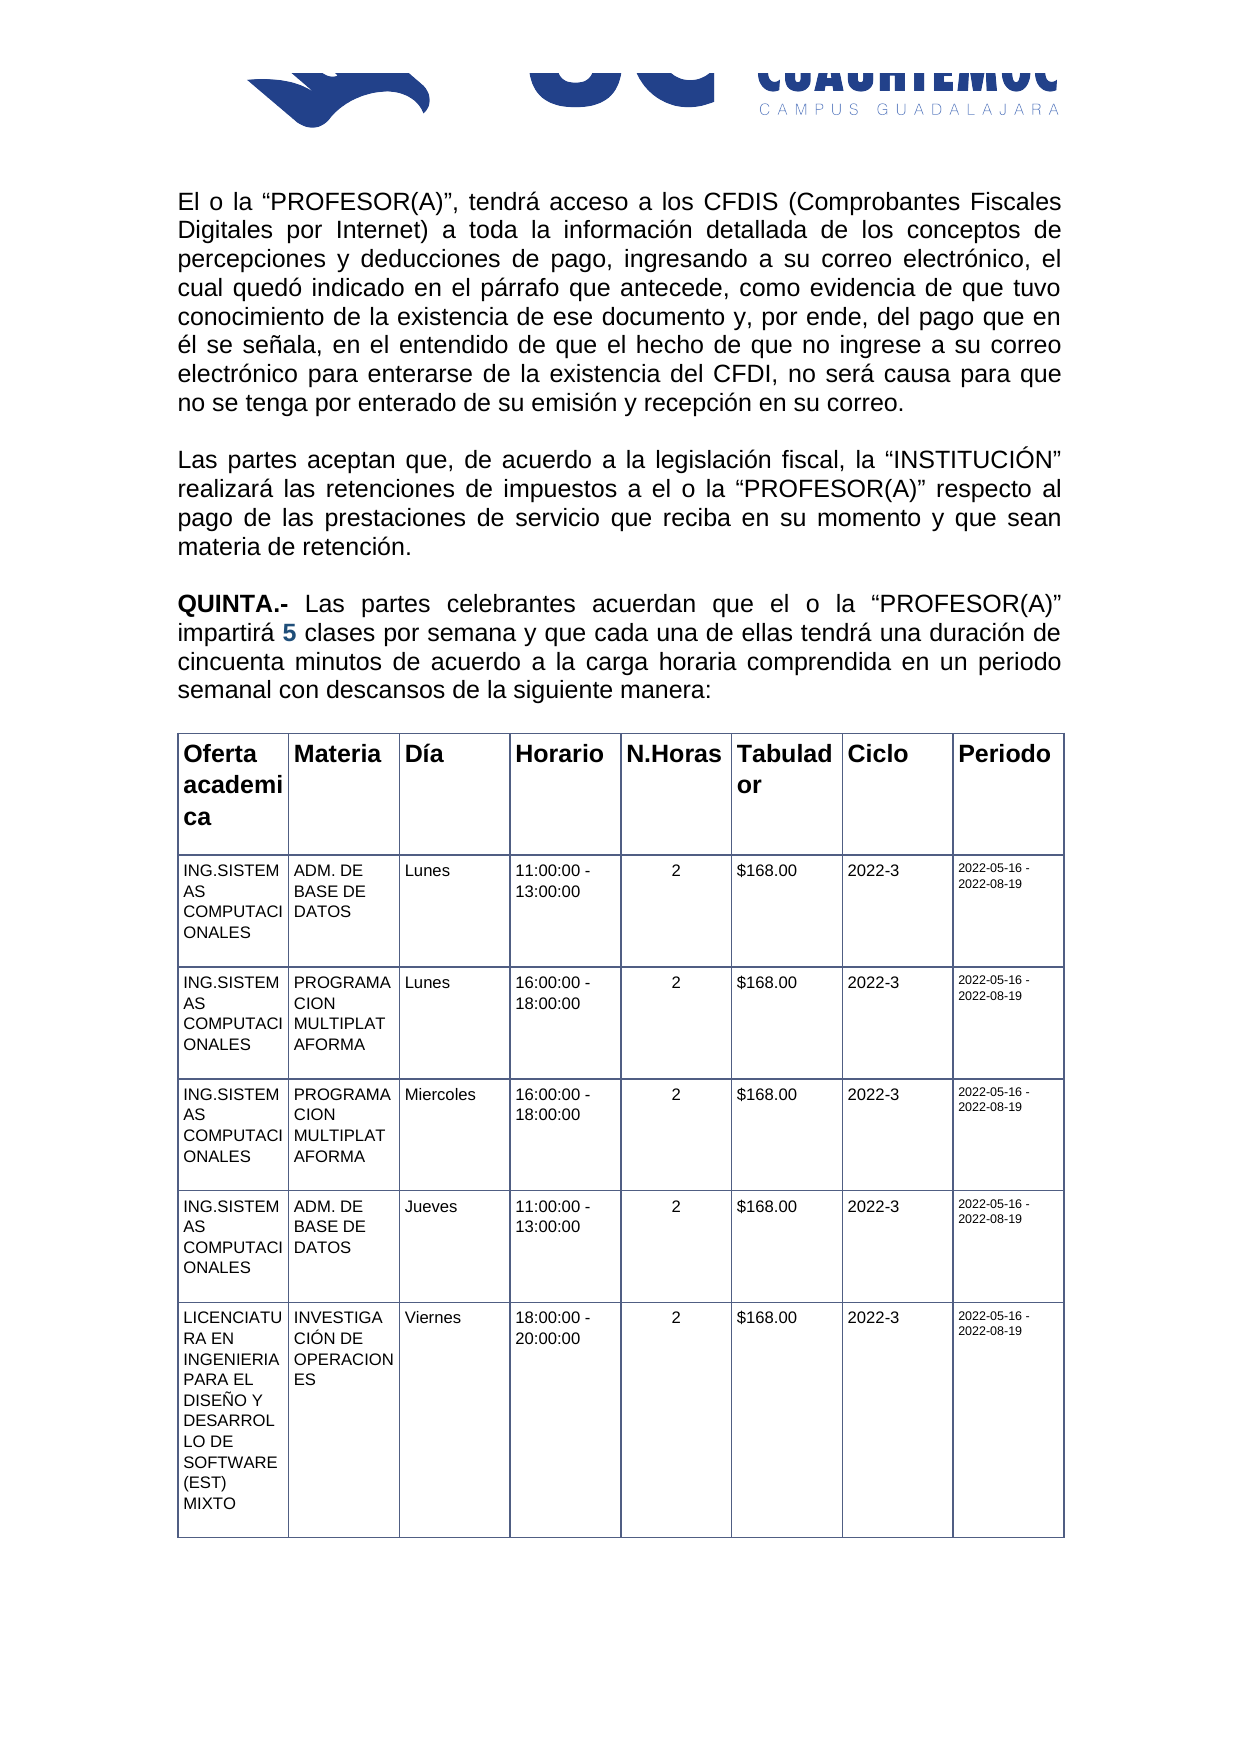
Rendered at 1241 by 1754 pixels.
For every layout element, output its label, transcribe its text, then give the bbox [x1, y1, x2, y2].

table_cell $168.00 [732, 1080, 842, 1189]
table_cell 2022-3 [843, 1303, 952, 1537]
table_header Día [400, 734, 509, 854]
table_cell 11:00:00 - 13:00:00 [511, 856, 620, 966]
table_cell Miercoles [400, 1080, 509, 1189]
table_cell 2022-05-16 - 2022-08-19 [954, 968, 1063, 1078]
table_cell 2 [622, 1303, 731, 1537]
table_cell 2022-3 [843, 1080, 952, 1189]
table_cell $168.00 [732, 968, 842, 1078]
table_cell ING.SISTEMAS COMPUTACIONALES [179, 968, 288, 1078]
table_cell 2 [622, 1191, 731, 1301]
table_cell ING.SISTEMAS COMPUTACIONALES [179, 1080, 288, 1189]
table_cell ING.SISTEMAS COMPUTACIONALES [179, 856, 288, 966]
table_cell ING.SISTEMAS COMPUTACIONALES [179, 1191, 288, 1301]
table_header Periodo [954, 734, 1063, 854]
table_cell 18:00:00 - 20:00:00 [511, 1303, 620, 1537]
table_header Horario [511, 734, 620, 854]
picture [177, 73, 1086, 141]
table_header Ciclo [843, 734, 952, 854]
table_cell $168.00 [732, 1191, 842, 1301]
table_header Materia [289, 734, 399, 854]
table_header Tabulador [732, 734, 842, 854]
table_cell 2 [622, 968, 731, 1078]
table_cell 2022-05-16 - 2022-08-19 [954, 1080, 1063, 1189]
table_cell 16:00:00 - 18:00:00 [511, 1080, 620, 1189]
table_cell $168.00 [732, 1303, 842, 1537]
table_cell Lunes [400, 856, 509, 966]
text QUINTA.- Las partes celebrantes acuerdan que el o la “PROFESOR(A)” impartirá 5 clases por semana y que cada una de ellas tendrá una duración de cincuenta minutos de acuerdo a la carga horaria comprendida en un periodo semanal con descansos de la siguiente manera: [177, 589, 1063, 704]
table_cell Viernes [400, 1303, 509, 1537]
table_cell $168.00 [732, 856, 842, 966]
table_cell 2022-3 [843, 968, 952, 1078]
table_cell 11:00:00 - 13:00:00 [511, 1191, 620, 1301]
text El o la “PROFESOR(A)”, tendrá acceso a los CFDIS (Comprobantes Fiscales Digitales por Internet) a toda la información detallada de los conceptos de percepciones y deducciones de pago, ingresando a su correo electrónico, el cual quedó indicado en el párrafo que antecede, como evidencia de que tuvo conocimiento de la existencia de ese documento y, por ende, del pago que en él se señala, en el entendido de que el hecho de que no ingrese a su correo electrónico para enterarse de la existencia del CFDI, no será causa para que no se tenga por enterado de su emisión y recepción en su correo. [177, 186, 1063, 416]
table_cell LICENCIATURA EN INGENIERIA PARA EL DISEÑO Y DESARROLLO DE SOFTWARE (EST) MIXTO [179, 1303, 288, 1537]
table_cell PROGRAMACION MULTIPLATAFORMA [289, 1080, 399, 1189]
table_cell ADM. DE BASE DE DATOS [289, 1191, 399, 1301]
table_cell Lunes [400, 968, 509, 1078]
table_cell 16:00:00 - 18:00:00 [511, 968, 620, 1078]
table_cell 2022-3 [843, 1191, 952, 1301]
table_cell 2 [622, 856, 731, 966]
table_cell 2022-05-16 - 2022-08-19 [954, 1191, 1063, 1301]
table_cell 2022-05-16 - 2022-08-19 [954, 856, 1063, 966]
table_cell INVESTIGACIÓN DE OPERACIONES [289, 1303, 399, 1537]
table_cell 2 [622, 1080, 731, 1189]
text Las partes aceptan que, de acuerdo a la legislación fiscal, la “INSTITUCIÓN” realizará las retenciones de impuestos a el o la “PROFESOR(A)” respecto al pago de las prestaciones de servicio que reciba en su momento y que sean materia de retención. [177, 445, 1063, 560]
table_cell PROGRAMACION MULTIPLATAFORMA [289, 968, 399, 1078]
table_cell Jueves [400, 1191, 509, 1301]
table_cell 2022-05-16 - 2022-08-19 [954, 1303, 1063, 1537]
table_cell ADM. DE BASE DE DATOS [289, 856, 399, 966]
table_header Oferta academica [179, 734, 288, 854]
table_cell 2022-3 [843, 856, 952, 966]
table_header N.Horas [622, 734, 731, 854]
